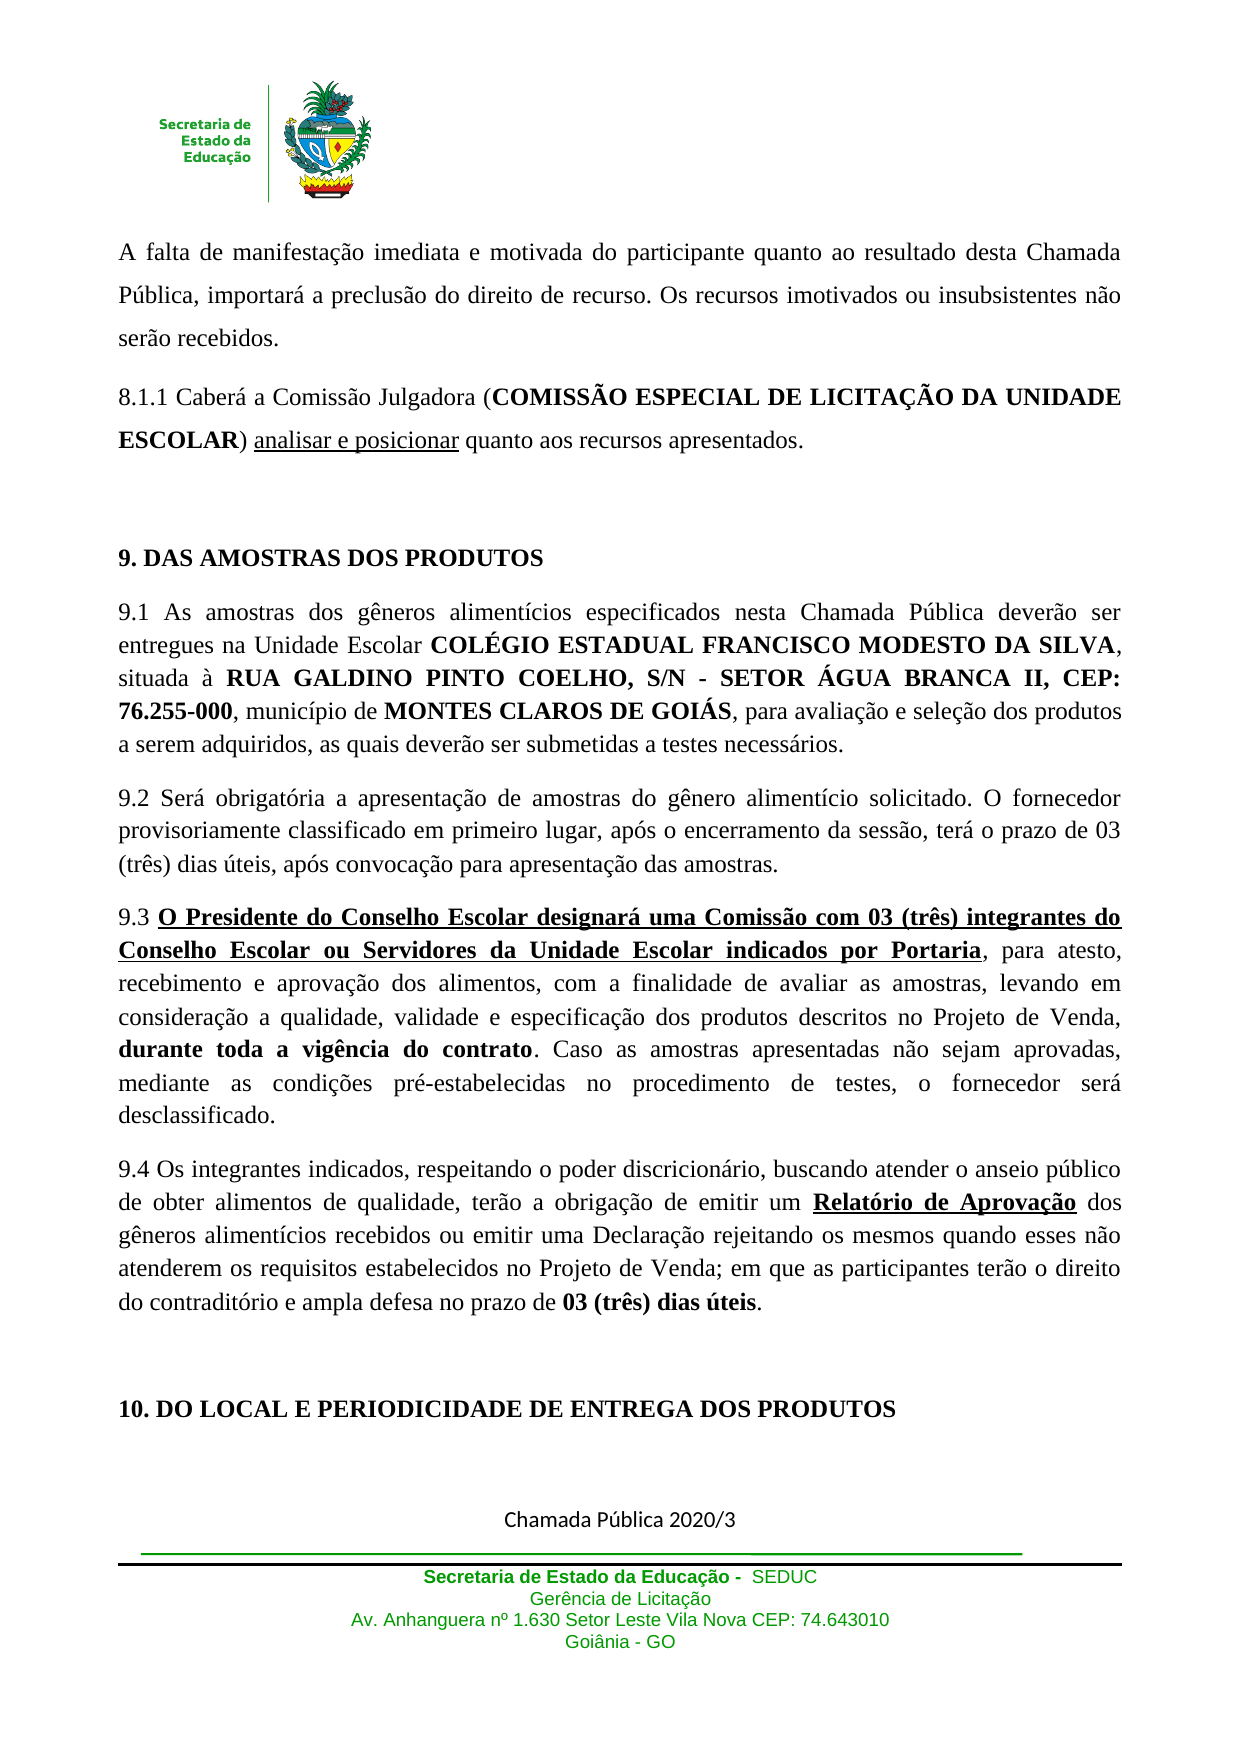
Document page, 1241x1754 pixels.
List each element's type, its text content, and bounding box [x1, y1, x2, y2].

picture [118, 73, 412, 210]
text 10. DO LOCAL E PERIODICIDADE DE ENTREGA DOS PRODUTOS [118, 1394, 1118, 1423]
text 9.3 O Presidente do Conselho Escolar designará uma Comissão com 03 (três) integrantes do Conselho Escolar ou Servidores da Unidade Escolar indicados por Portaria, para atesto, recebimento e aprovação dos alimentos, com a finalidade de avaliar as amostras, levando em consideração a qualidade, validade e especificação dos produtos descritos no Projeto de Venda, durante toda a vigência do contrato. Caso as amostras apresentadas não sejam aprovadas, mediante as condições pré-estabelecidas no procedimento de testes, o fornecedor será desclassificado. [118, 902, 1122, 1129]
text 9.2 Será obrigatória a apresentação de amostras do gênero alimentício solicitado. O fornecedor provisoriamente classificado em primeiro lugar, após o encerramento da sessão, terá o prazo de 03 (três) dias úteis, após convocação para apresentação das amostras. [118, 783, 1122, 877]
text 9.4 Os integrantes indicados, respeitando o poder discricionário, buscando atender o anseio público de obter alimentos de qualidade, terão a obrigação de emitir um Relatório de Aprovação dos gêneros alimentícios recebidos ou emitir uma Declaração rejeitando os mesmos quando esses não atenderem os requisitos estabelecidos no Projeto de Venda; em que as participantes terão o direito do contraditório e ampla defesa no prazo de 03 (três) dias úteis. [118, 1154, 1122, 1315]
text 9.1 As amostras dos gêneros alimentícios especificados nesta Chamada Pública deverão ser entregues na Unidade Escolar COLÉGIO ESTADUAL FRANCISCO MODESTO DA SILVA, situada à RUA GALDINO PINTO COELHO, S/N - SETOR ÁGUA BRANCA II, CEP: 76.255-000, município de MONTES CLAROS DE GOIÁS, para avaliação e seleção dos produtos a serem adquiridos, as quais deverão ser submetidas a testes necessários. [118, 597, 1122, 757]
text 8.1.1 Caberá a Comissão Julgadora (COMISSÃO ESPECIAL DE LICITAÇÃO DA UNIDADE ESCOLAR) analisar e posicionar quanto aos recursos apresentados. [118, 382, 1122, 454]
text A falta de manifestação imediata e motivada do participante quanto ao resultado desta Chamada Pública, importará a preclusão do direito de recurso. Os recursos imotivados ou insubsistentes não serão recebidos. [118, 237, 1122, 352]
text 9. DAS AMOSTRAS DOS PRODUTOS [118, 543, 1028, 572]
